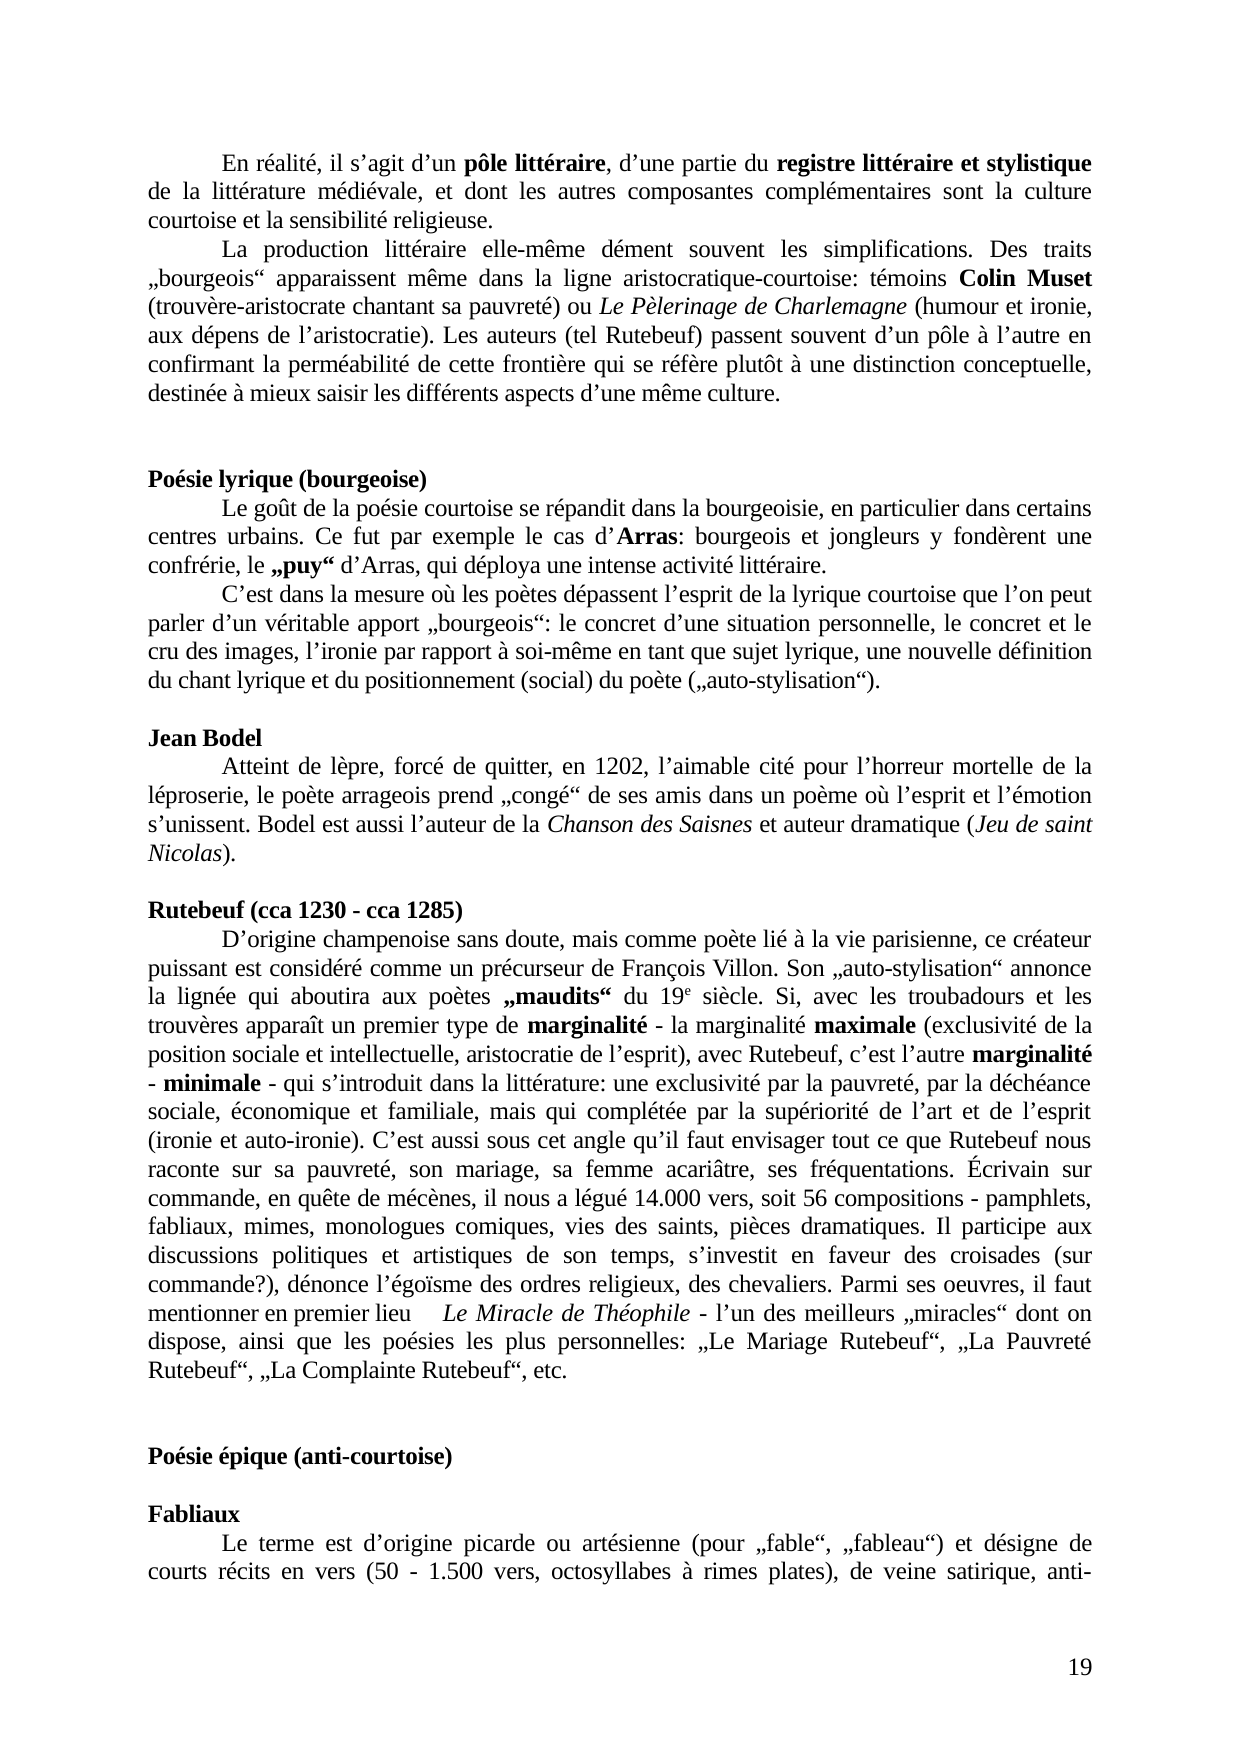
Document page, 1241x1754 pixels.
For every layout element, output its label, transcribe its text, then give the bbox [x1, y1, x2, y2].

text La production littéraire elle-même dément souvent les simplifications. Des traits „bourgeois“ apparaissent même dans la ligne aristocratique-courtoise: témoins Colin Muset (trouvère-aristocrate chantant sa pauvreté) ou Le Pèlerinage de Charlemagne (humour et ironie, aux dépens de l’aristocratie). Les auteurs (tel Rutebeuf) passent souvent d’un pôle à l’autre en confirmant la perméabilité de cette frontière qui se réfère plutôt à une distinction conceptuelle, destinée à mieux saisir les différents aspects d’une même culture. [148, 234, 1093, 406]
text Jean Bodel [148, 723, 1093, 751]
text Rutebeuf (cca 1230 - cca 1285) [148, 895, 1093, 924]
text Fabliaux [148, 1499, 1093, 1528]
text Poésie lyrique (bourgeoise) [148, 464, 1093, 493]
text D’origine champenoise sans doute, mais comme poète lié à la vie parisienne, ce créateur puissant est considéré comme un précurseur de François Villon. Son „auto-stylisation“ annonce la lignée qui aboutira aux poètes „maudits“ du 19e siècle. Si, avec les troubadours et les trouvères apparaît un premier type de marginalité - la marginalité maximale (exclusivité de la position sociale et intellectuelle, aristocratie de l’esprit), avec Rutebeuf, c’est l’autre marginalité - minimale - qui s’introduit dans la littérature: une exclusivité par la pauvreté, par la déchéance sociale, économique et familiale, mais qui complétée par la supériorité de l’art et de l’esprit (ironie et auto-ironie). C’est aussi sous cet angle qu’il faut envisager tout ce que Rutebeuf nous raconte sur sa pauvreté, son mariage, sa femme acariâtre, ses fréquentations. Écrivain sur commande, en quête de mécènes, il nous a légué 14.000 vers, soit 56 compositions - pamphlets, fabliaux, mimes, monologues comiques, vies des saints, pièces dramatiques. Il participe aux discussions politiques et artistiques de son temps, s’investit en faveur des croisades (sur commande?), dénonce l’égoïsme des ordres religieux, des chevaliers. Parmi ses oeuvres, il faut mentionner en premier lieu Le Miracle de Théophile - l’un des meilleurs „miracles“ dont on dispose, ainsi que les poésies les plus personnelles: „Le Mariage Rutebeuf“, „La Pauvreté Rutebeuf“, „La Complainte Rutebeuf“, etc. [148, 924, 1093, 1384]
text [148, 1528, 1093, 1585]
text En réalité, il s’agit d’un pôle littéraire, d’une partie du registre littéraire et stylistique de la littérature médiévale, et dont les autres composantes complémentaires sont la culture courtoise et la sensibilité religieuse. [148, 148, 1093, 234]
text Atteint de lèpre, forcé de quitter, en 1202, l’aimable cité pour l’horreur mortelle de la léproserie, le poète arrageois prend „congé“ de ses amis dans un poème où l’esprit et l’émotion s’unissent. Bodel est aussi l’auteur de la Chanson des Saisnes et auteur dramatique (Jeu de saint Nicolas). [148, 751, 1093, 866]
text Le goût de la poésie courtoise se répandit dans la bourgeoisie, en particulier dans certains centres urbains. Ce fut par exemple le cas d’Arras: bourgeois et jongleurs y fondèrent une confrérie, le „puy“ d’Arras, qui déploya une intense activité littéraire. [148, 493, 1093, 579]
text C’est dans la mesure où les poètes dépassent l’esprit de la lyrique courtoise que l’on peut parler d’un véritable apport „bourgeois“: le concret d’une situation personnelle, le concret et le cru des images, l’ironie par rapport à soi-même en tant que sujet lyrique, une nouvelle définition du chant lyrique et du positionnement (social) du poète („auto-stylisation“). [148, 579, 1093, 694]
text Poésie épique (anti-courtoise) [148, 1441, 1093, 1470]
